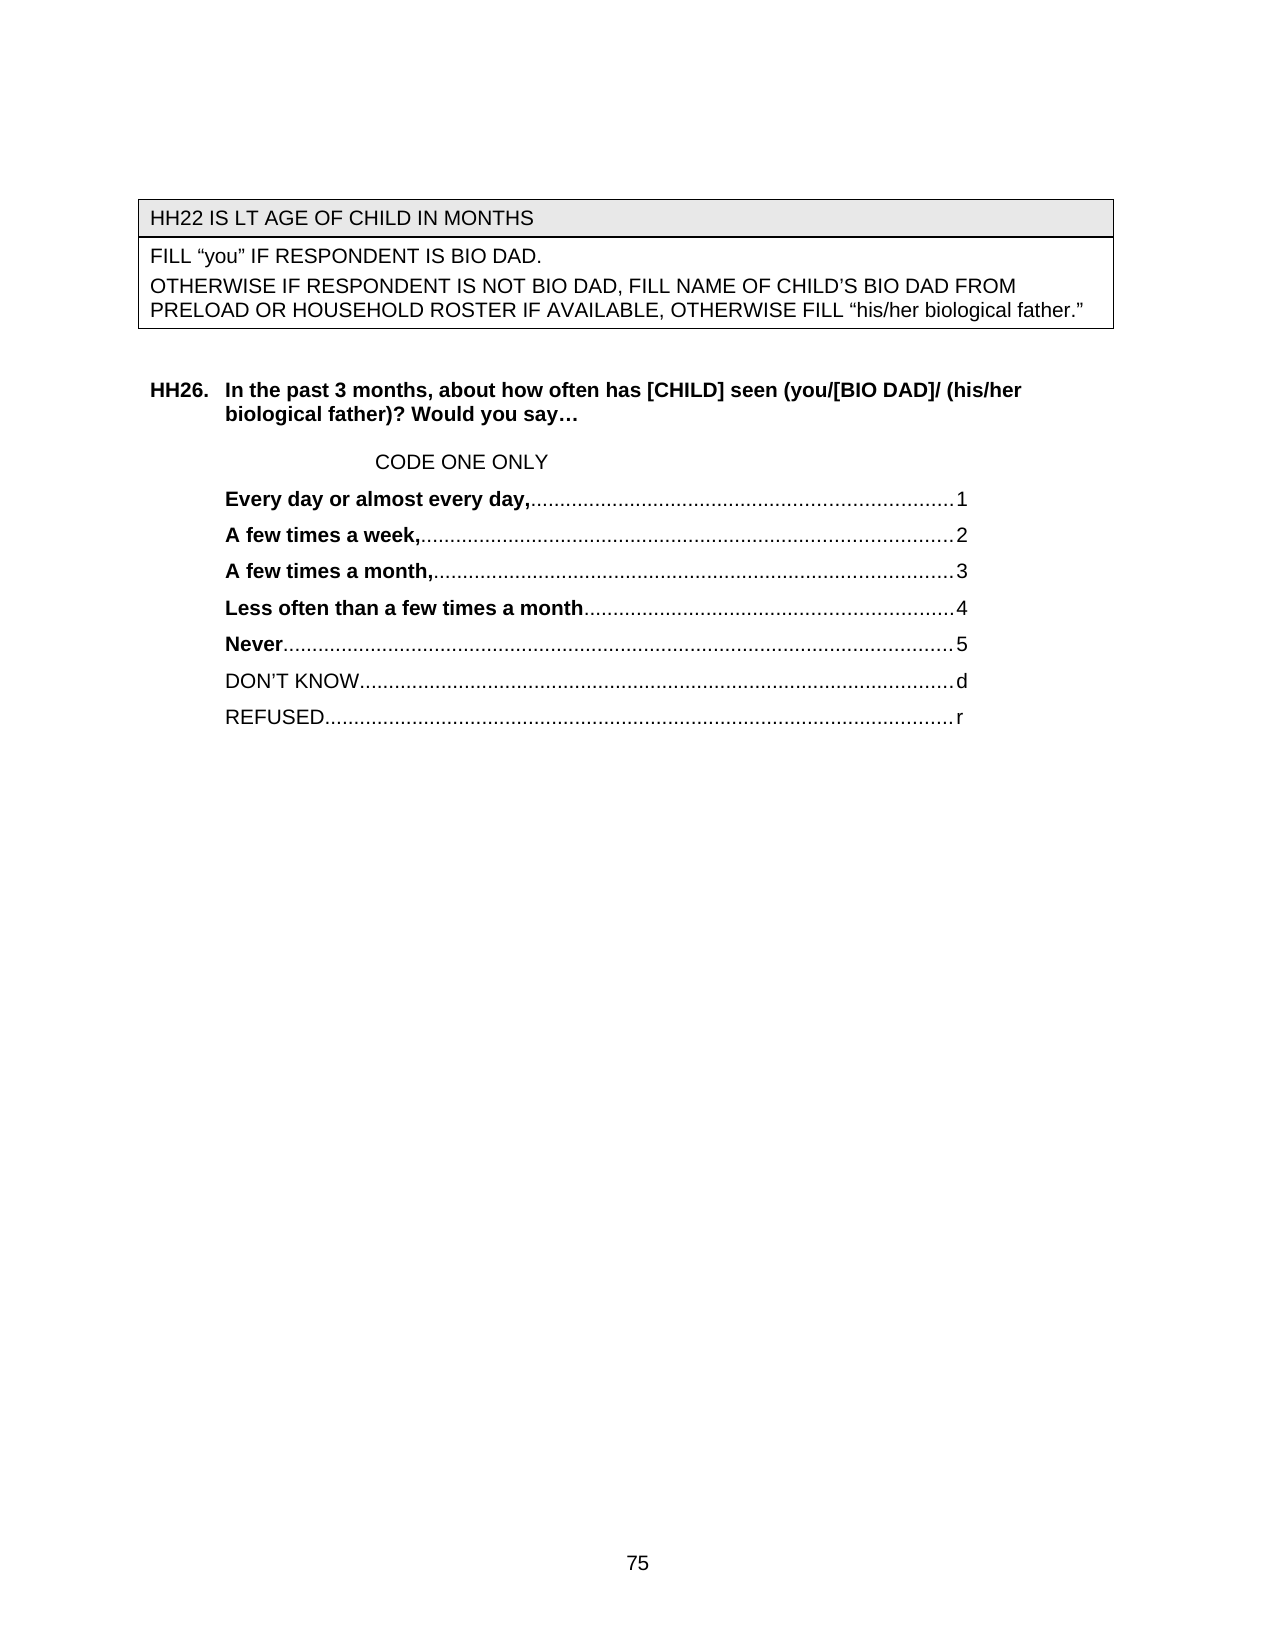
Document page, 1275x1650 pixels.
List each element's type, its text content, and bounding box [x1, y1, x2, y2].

text Every day or almost every day, 1 [225, 486, 928, 510]
table_cell FILL “you” IF RESPONDENT IS BIO DAD. OTHERWISE IF RESPONDENT IS NOT BIO DAD, FILL NAME OF CHILD’S BIO DAD FROM PRELOAD OR HOUSEHOLD ROSTER IF AVAILABLE, OTHERWISE FILL “his/her biological father.” [139, 238, 1113, 328]
table_header HH22 IS LT AGE OF CHILD IN MONTHS [139, 200, 1113, 236]
text REFUSED r [225, 705, 928, 729]
text Never 5 [225, 632, 928, 656]
text HH26. In the past 3 months, about how often has [CHILD] seen (you/[BIO DAD]/ (his/her biological father)? Would you say… [150, 378, 1125, 474]
text A few times a month, 3 [225, 559, 928, 583]
text DON’T KNOW d [225, 669, 928, 693]
text A few times a week, 2 [225, 523, 928, 547]
text Less often than a few times a month 4 [225, 596, 928, 620]
